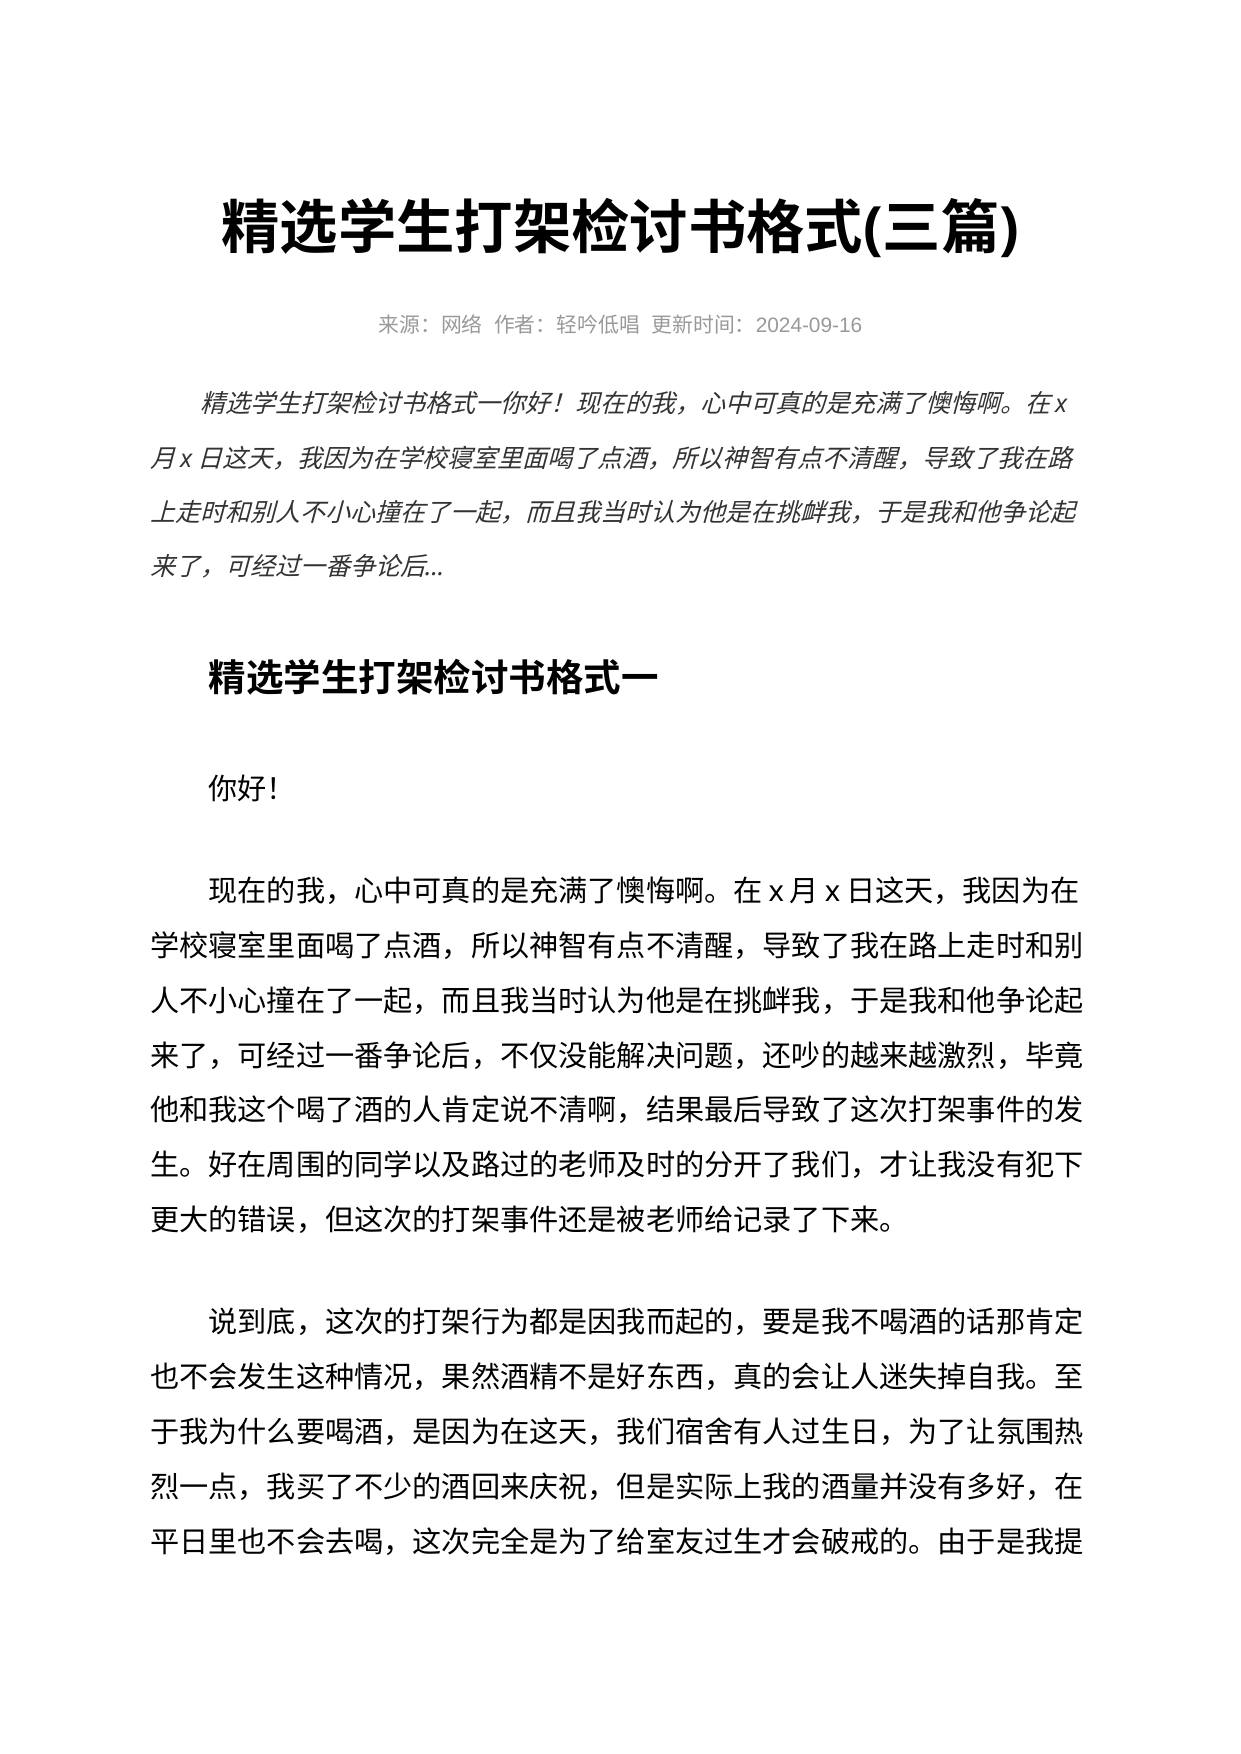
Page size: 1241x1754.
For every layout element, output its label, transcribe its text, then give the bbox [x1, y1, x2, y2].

text 现在的我，心中可真的是充满了懊悔啊。在x月x日这天，我因为在学校寝室里面喝了点酒，所以神智有点不清醒，导致了我在路上走时和别人不小心撞在了一起，而且我当时认为他是在挑衅我，于是我和他争论起来了，可经过一番争论后，不仅没能解决问题，还吵的越来越激烈，毕竟他和我这个喝了酒的人肯定说不清啊，结果最后导致了这次打架事件的发生。好在周围的同学以及路过的老师及时的分开了我们，才让我没有犯下更大的错误，但这次的打架事件还是被老师给记录了下来。 [150, 867, 1090, 1239]
text 精选学生打架检讨书格式一 [150, 648, 1090, 702]
text 你好！ [150, 766, 1090, 808]
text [150, 1298, 1090, 1560]
text 精选学生打架检讨书格式一你好！现在的我，心中可真的是充满了懊悔啊。在x月x日这天，我因为在学校寝室里面喝了点酒，所以神智有点不清醒，导致了我在路上走时和别人不小心撞在了一起，而且我当时认为他是在挑衅我，于是我和他争论起来了，可经过一番争论后... [150, 384, 1090, 583]
subtitle 精选学生打架检讨书格式(三篇) [150, 181, 1090, 266]
text 来源：网络 作者：轻吟低唱 更新时间：2024-09-16 [150, 313, 1090, 337]
